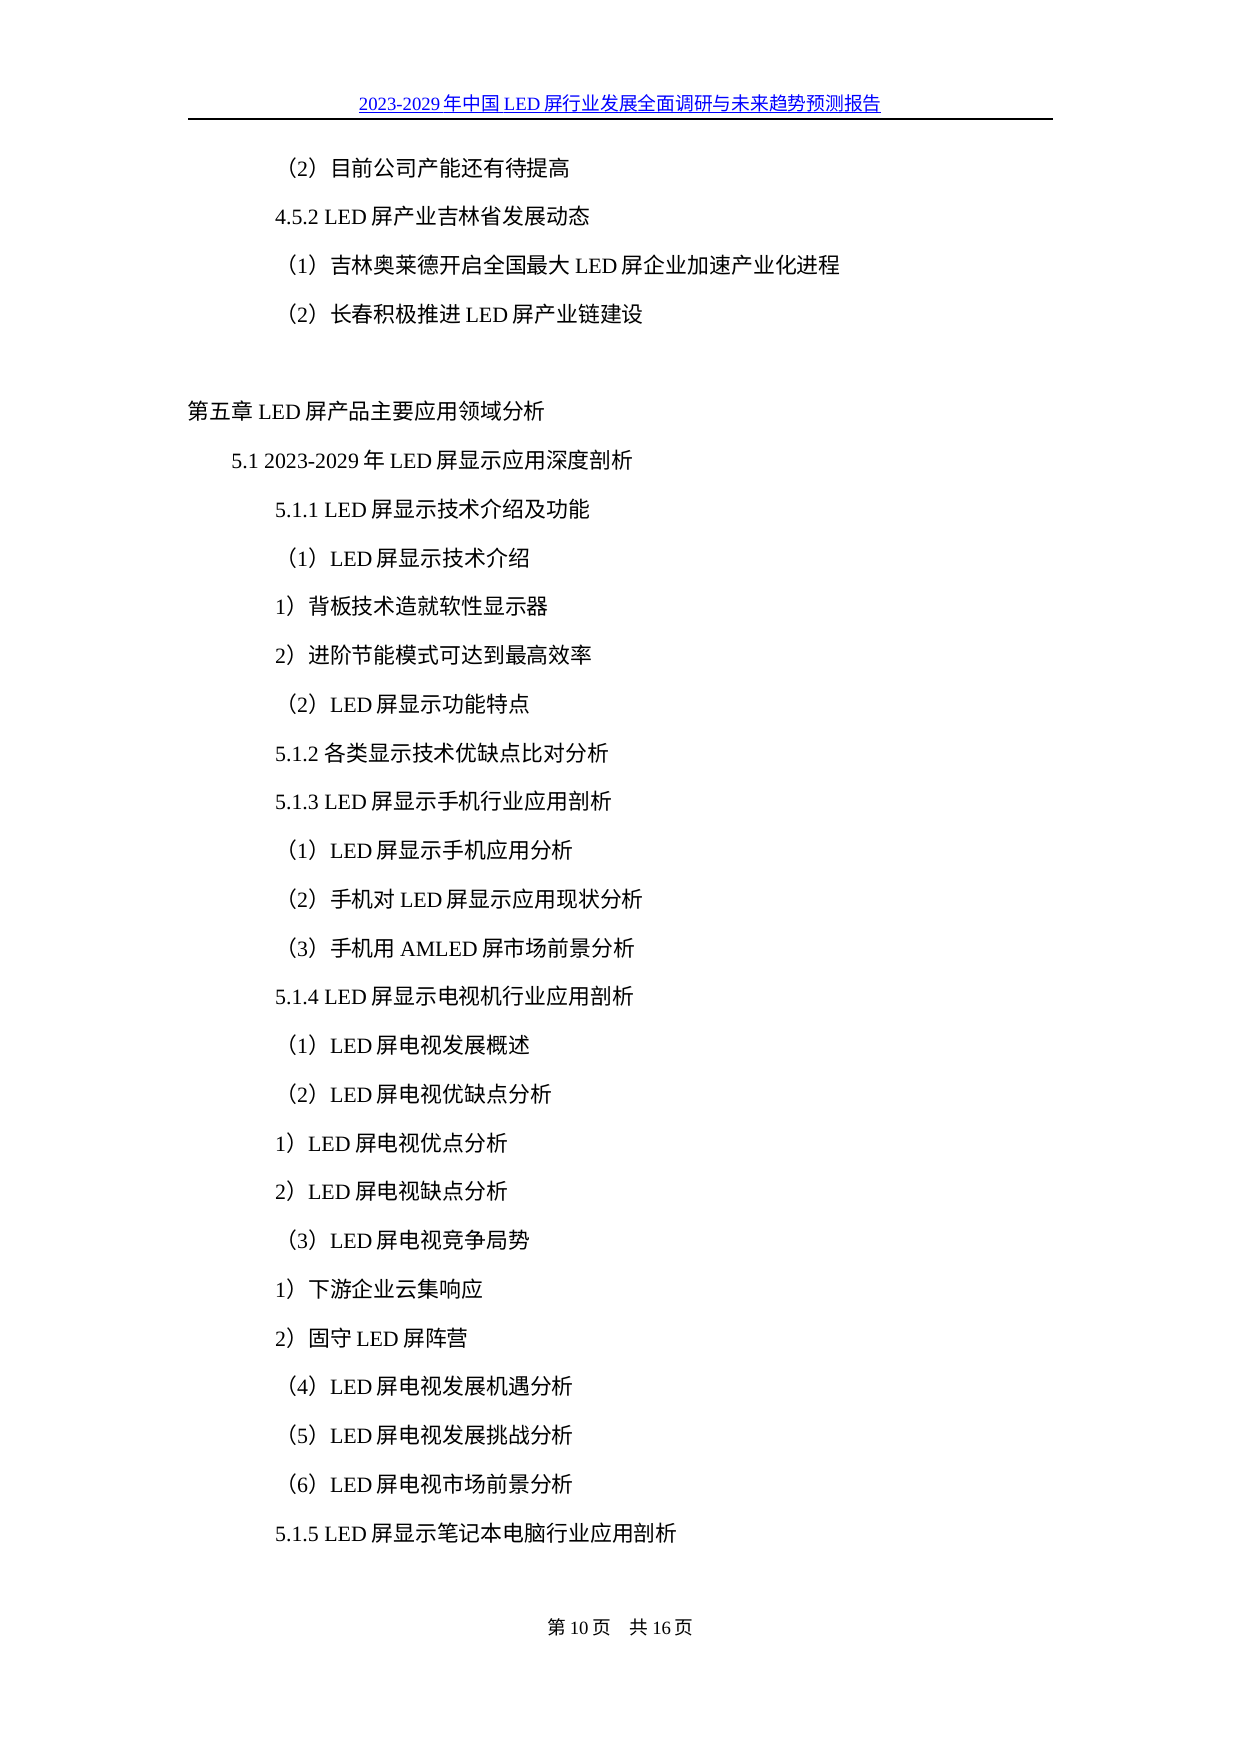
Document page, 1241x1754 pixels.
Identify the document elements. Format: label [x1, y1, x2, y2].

text [187, 150, 1053, 1548]
